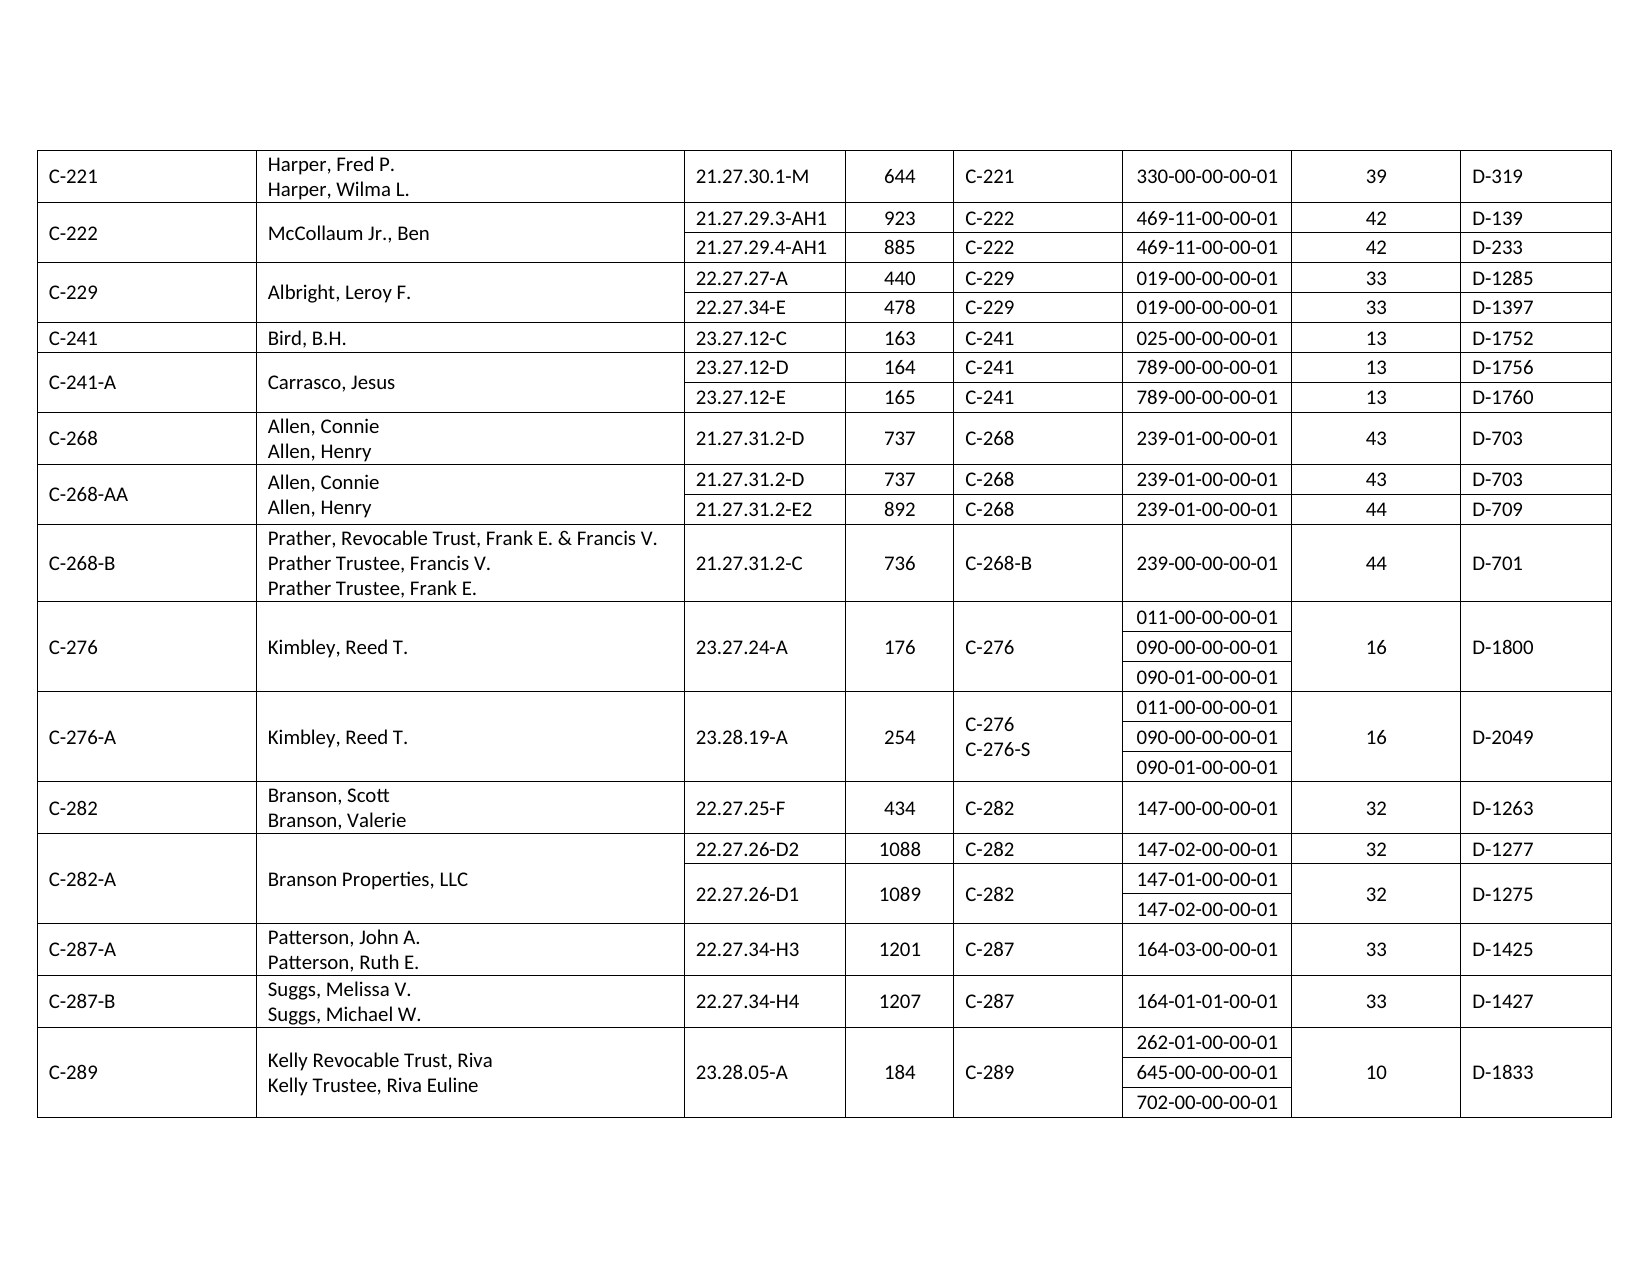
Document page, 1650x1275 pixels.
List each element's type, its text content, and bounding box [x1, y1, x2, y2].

table_cell C-276-A [38, 692, 256, 781]
table_cell 184 [846, 1028, 953, 1117]
table_cell 33 [1292, 293, 1460, 322]
table_cell C-241 [38, 323, 256, 352]
table_cell D-701 [1461, 525, 1611, 601]
table_cell Harper, Fred P. Harper, Wilma L. [257, 151, 684, 202]
table_cell D-2049 [1461, 692, 1611, 781]
table_cell 090-00-00-00-01 [1123, 632, 1291, 661]
table_cell 21.27.29.4-AH1 [685, 233, 845, 262]
table_cell C-287-B [38, 976, 256, 1027]
table_cell C-221 [38, 151, 256, 202]
table_cell 469-11-00-00-01 [1123, 233, 1291, 262]
table_cell D-1397 [1461, 293, 1611, 322]
table_cell Allen, Connie Allen, Henry [257, 465, 684, 524]
table_cell 43 [1292, 413, 1460, 464]
table_cell C-287-A [38, 924, 256, 975]
table_cell 090-00-00-00-01 [1123, 722, 1291, 751]
table_cell 469-11-00-00-01 [1123, 203, 1291, 232]
table_cell D-1285 [1461, 263, 1611, 292]
table_cell Albright, Leroy F. [257, 263, 684, 322]
table_cell Kimbley, Reed T. [257, 692, 684, 781]
table_cell 22.27.34-H4 [685, 976, 845, 1027]
table_cell 43 [1292, 465, 1460, 494]
table_cell 39 [1292, 151, 1460, 202]
table_cell Branson Properties, LLC [257, 834, 684, 923]
table_cell C-287 [954, 976, 1122, 1027]
table_cell 147-02-00-00-01 [1123, 894, 1291, 923]
table_cell 892 [846, 495, 953, 524]
table_cell 019-00-00-00-01 [1123, 263, 1291, 292]
table_cell D-703 [1461, 465, 1611, 494]
table_cell 23.28.05-A [685, 1028, 845, 1117]
table_cell 16 [1292, 602, 1460, 691]
table_cell Carrasco, Jesus [257, 353, 684, 412]
table_cell Kimbley, Reed T. [257, 602, 684, 691]
table_cell D-1800 [1461, 602, 1611, 691]
table_cell 239-01-00-00-01 [1123, 413, 1291, 464]
table_cell 21.27.30.1-M [685, 151, 845, 202]
table_cell 737 [846, 413, 953, 464]
table_cell C-268-AA [38, 465, 256, 524]
table_cell 23.27.12-E [685, 383, 845, 412]
table_cell 923 [846, 203, 953, 232]
table_cell D-1833 [1461, 1028, 1611, 1117]
table_cell 164 [846, 353, 953, 382]
table_cell 23.27.12-C [685, 323, 845, 352]
table_cell C-222 [954, 203, 1122, 232]
table_cell 262-01-00-00-01 [1123, 1028, 1291, 1057]
table_cell 10 [1292, 1028, 1460, 1117]
table_cell 011-00-00-00-01 [1123, 602, 1291, 631]
table_cell 22.27.34-E [685, 293, 845, 322]
table_cell C-282 [954, 864, 1122, 923]
table_cell D-233 [1461, 233, 1611, 262]
table_cell 22.27.25-F [685, 782, 845, 833]
table_cell 22.27.27-A [685, 263, 845, 292]
table_cell 1089 [846, 864, 953, 923]
table_cell 1201 [846, 924, 953, 975]
table_cell 090-01-00-00-01 [1123, 662, 1291, 691]
table_cell 645-00-00-00-01 [1123, 1058, 1291, 1087]
table_cell C-222 [954, 233, 1122, 262]
table_cell 23.27.24-A [685, 602, 845, 691]
table_cell 32 [1292, 834, 1460, 863]
table_cell C-276 [38, 602, 256, 691]
table_cell 165 [846, 383, 953, 412]
table_cell 164-01-01-00-01 [1123, 976, 1291, 1027]
table_cell C-241 [954, 353, 1122, 382]
table_cell 330-00-00-00-01 [1123, 151, 1291, 202]
table_cell D-1275 [1461, 864, 1611, 923]
table_cell C-268-B [954, 525, 1122, 601]
table_cell 23.27.12-D [685, 353, 845, 382]
table_cell D-1756 [1461, 353, 1611, 382]
table_cell 254 [846, 692, 953, 781]
table_cell 789-00-00-00-01 [1123, 383, 1291, 412]
table_cell 22.27.26-D2 [685, 834, 845, 863]
table_cell 22.27.26-D1 [685, 864, 845, 923]
table_cell D-1427 [1461, 976, 1611, 1027]
table_cell 434 [846, 782, 953, 833]
table_cell 1207 [846, 976, 953, 1027]
table_cell C-282-A [38, 834, 256, 923]
table_cell D-1752 [1461, 323, 1611, 352]
table_cell 163 [846, 323, 953, 352]
table_cell 1088 [846, 834, 953, 863]
table_cell C-241 [954, 323, 1122, 352]
table_cell 32 [1292, 782, 1460, 833]
table_cell 32 [1292, 864, 1460, 923]
table_cell 011-00-00-00-01 [1123, 692, 1291, 721]
table_cell C-276 [954, 602, 1122, 691]
table_cell 44 [1292, 495, 1460, 524]
table_cell McCollaum Jr., Ben [257, 203, 684, 262]
table_cell D-709 [1461, 495, 1611, 524]
table_cell 13 [1292, 353, 1460, 382]
table_cell 440 [846, 263, 953, 292]
table_cell C-221 [954, 151, 1122, 202]
table_cell Kelly Revocable Trust, Riva Kelly Trustee, Riva Euline [257, 1028, 684, 1117]
table_cell D-1263 [1461, 782, 1611, 833]
table_cell Branson, Scott Branson, Valerie [257, 782, 684, 833]
table_cell Bird, B.H. [257, 323, 684, 352]
table_cell 789-00-00-00-01 [1123, 353, 1291, 382]
table_cell C-268-B [38, 525, 256, 601]
table_cell 147-02-00-00-01 [1123, 834, 1291, 863]
table_cell 147-01-00-00-01 [1123, 864, 1291, 893]
table_cell D-139 [1461, 203, 1611, 232]
table_cell 16 [1292, 692, 1460, 781]
table_cell D-1425 [1461, 924, 1611, 975]
table_cell 737 [846, 465, 953, 494]
table_cell D-1760 [1461, 383, 1611, 412]
table_cell 21.27.31.2-D [685, 465, 845, 494]
table_cell C-268 [954, 413, 1122, 464]
table_cell Prather, Revocable Trust, Frank E. & Francis V. Prather Trustee, Francis V. Prather Trustee, Frank E. [257, 525, 684, 601]
table_cell C-268 [38, 413, 256, 464]
table_cell 885 [846, 233, 953, 262]
table_cell C-241 [954, 383, 1122, 412]
table_cell 33 [1292, 976, 1460, 1027]
table_cell 176 [846, 602, 953, 691]
table_cell 33 [1292, 924, 1460, 975]
table_cell 42 [1292, 233, 1460, 262]
table_cell C-268 [954, 495, 1122, 524]
table_cell C-241-A [38, 353, 256, 412]
table_cell 33 [1292, 263, 1460, 292]
table_cell C-289 [954, 1028, 1122, 1117]
table_cell 239-01-00-00-01 [1123, 465, 1291, 494]
table_cell 147-00-00-00-01 [1123, 782, 1291, 833]
table_cell 644 [846, 151, 953, 202]
table_cell D-1277 [1461, 834, 1611, 863]
table_cell 13 [1292, 323, 1460, 352]
table_cell C-287 [954, 924, 1122, 975]
table_cell 22.27.34-H3 [685, 924, 845, 975]
table_cell 21.27.31.2-E2 [685, 495, 845, 524]
table_cell 239-00-00-00-01 [1123, 525, 1291, 601]
table_cell C-229 [38, 263, 256, 322]
table_cell 478 [846, 293, 953, 322]
table_cell 702-00-00-00-01 [1123, 1088, 1291, 1117]
table_cell 23.28.19-A [685, 692, 845, 781]
table_cell C-229 [954, 293, 1122, 322]
table_cell 025-00-00-00-01 [1123, 323, 1291, 352]
table_cell C-289 [38, 1028, 256, 1117]
table_cell D-703 [1461, 413, 1611, 464]
table_cell 239-01-00-00-01 [1123, 495, 1291, 524]
table_cell C-222 [38, 203, 256, 262]
table_cell 21.27.29.3-AH1 [685, 203, 845, 232]
table_cell C-268 [954, 465, 1122, 494]
table_cell C-229 [954, 263, 1122, 292]
table_cell Allen, Connie Allen, Henry [257, 413, 684, 464]
table_cell Suggs, Melissa V. Suggs, Michael W. [257, 976, 684, 1027]
table_cell 44 [1292, 525, 1460, 601]
table_cell 13 [1292, 383, 1460, 412]
table_cell C-276 C-276-S [954, 692, 1122, 781]
table_cell 21.27.31.2-D [685, 413, 845, 464]
table_cell 164-03-00-00-01 [1123, 924, 1291, 975]
table_cell D-319 [1461, 151, 1611, 202]
table_cell 21.27.31.2-C [685, 525, 845, 601]
table_cell C-282 [954, 782, 1122, 833]
table_cell Patterson, John A. Patterson, Ruth E. [257, 924, 684, 975]
table_cell C-282 [38, 782, 256, 833]
table_cell 42 [1292, 203, 1460, 232]
table_cell 019-00-00-00-01 [1123, 293, 1291, 322]
table_cell 090-01-00-00-01 [1123, 752, 1291, 781]
table_cell C-282 [954, 834, 1122, 863]
table_cell 736 [846, 525, 953, 601]
